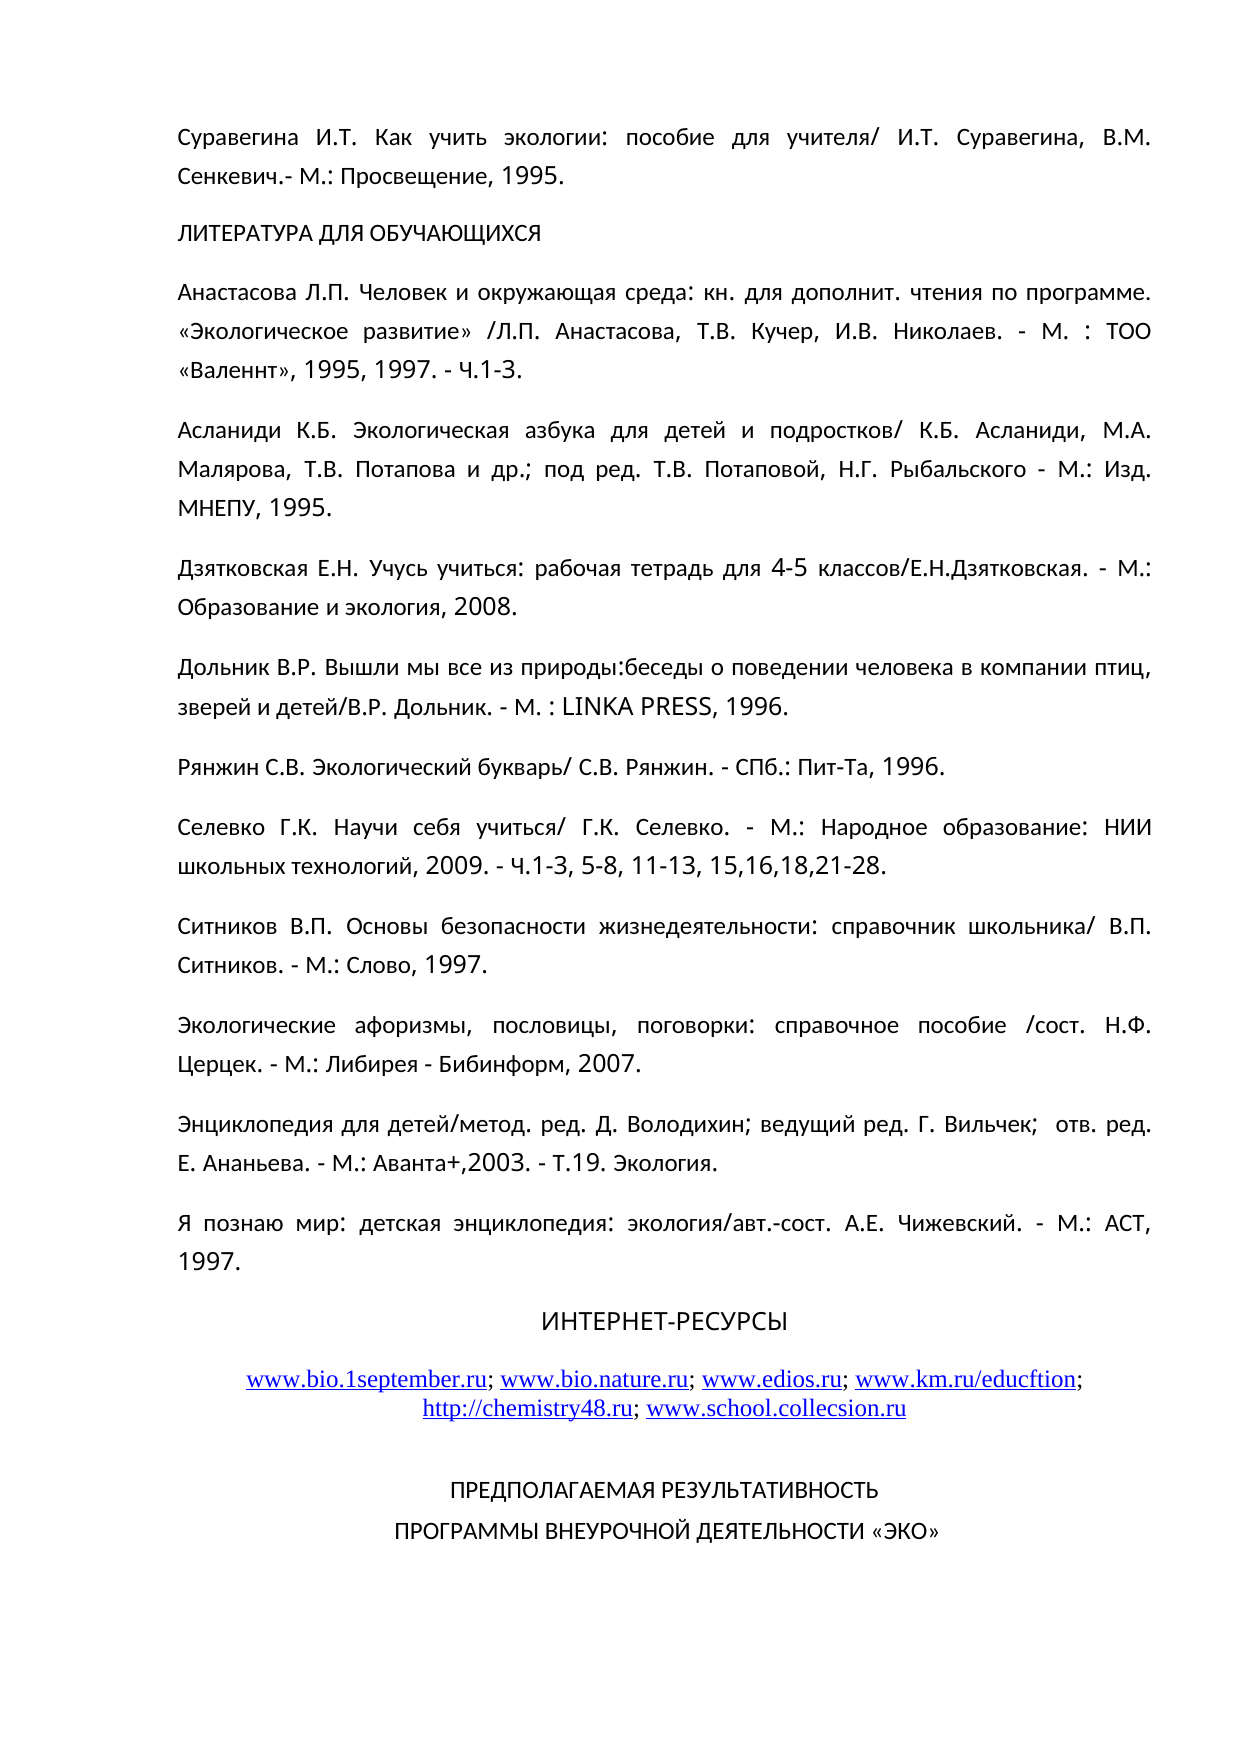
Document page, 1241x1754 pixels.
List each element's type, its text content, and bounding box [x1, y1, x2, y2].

text Асланиди К.Б. Экологическая азбука для детей и подростков/ К.Б. Асланиди, М.А. Малярова, Т.В. Потапова и др.; под ред. Т.В. Потаповой, Н.Г. Рыбальского - М.: Изд. МНЕПУ, 1995. [177, 411, 1152, 524]
text Анастасова Л.П. Человек и окружающая среда: кн. для дополнит. чтения по программе. «Экологическое развитие» /Л.П. Анастасова, Т.В. Кучер, И.В. Николаев. - М. : ТОО «Валеннт», 1995, 1997. - Ч.1-3. [177, 273, 1152, 386]
text Энциклопедия для детей/метод. ред. Д. Володихин; ведущий ред. Г. Вильчек; отв. ред. Е. Ананьева. - М.: Аванта+,2003. - Т.19. Экология. [177, 1106, 1152, 1179]
text ПРЕДПОЛАГАЕМАЯ РЕЗУЛЬТАТИВНОСТЬ [177, 1474, 1152, 1505]
text Ситников В.П. Основы безопасности жизнедеятельности: справочник школьника/ В.П. Ситников. - М.: Слово, 1997. [177, 907, 1152, 981]
text ИНТЕРНЕТ-РЕСУРСЫ [177, 1304, 1152, 1338]
text www.bio.1september.ru; www.bio.nature.ru; www.edios.ru; www.km.ru/educftion; http://chemistry48.ru; www.school.collecsion.ru [177, 1364, 1152, 1421]
text Я познаю мир: детская энциклопедия: экология/авт.-сост. А.Е. Чижевский. - М.: АСТ, 1997. [177, 1205, 1152, 1278]
text Суравегина И.Т. Как учить экологии: пособие для учителя/ И.Т. Суравегина, В.М. Сенкевич.- М.: Просвещение, 1995. [177, 118, 1152, 191]
text ПРОГРАММЫ ВНЕУРОЧНОЙ ДЕЯТЕЛЬНОСТИ «ЭКО» [177, 1515, 1152, 1546]
text ЛИТЕРАТУРА ДЛЯ ОБУЧАЮЩИХСЯ [177, 217, 1152, 248]
text Дольник В.Р. Вышли мы все из природы:беседы о поведении человека в компании птиц, зверей и детей/В.Р. Дольник. - М. : LINKA PRESS, 1996. [177, 649, 1152, 722]
text Рянжин С.В. Экологический букварь/ С.В. Рянжин. - СПб.: Пит-Та, 1996. [177, 748, 1152, 782]
text Экологические афоризмы, пословицы, поговорки: справочное пособие /сост. Н.Ф. Церцек. - М.: Либирея - Бибинформ, 2007. [177, 1006, 1152, 1080]
text Дзятковская Е.Н. Учусь учиться: рабочая тетрадь для 4-5 классов/Е.Н.Дзятковская. - М.: Образование и экология, 2008. [177, 550, 1152, 623]
text Селевко Г.К. Научи себя учиться/ Г.К. Селевко. - М.: Народное образование: НИИ школьных технологий, 2009. - Ч.1-3, 5-8, 11-13, 15,16,18,21-28. [177, 808, 1152, 881]
